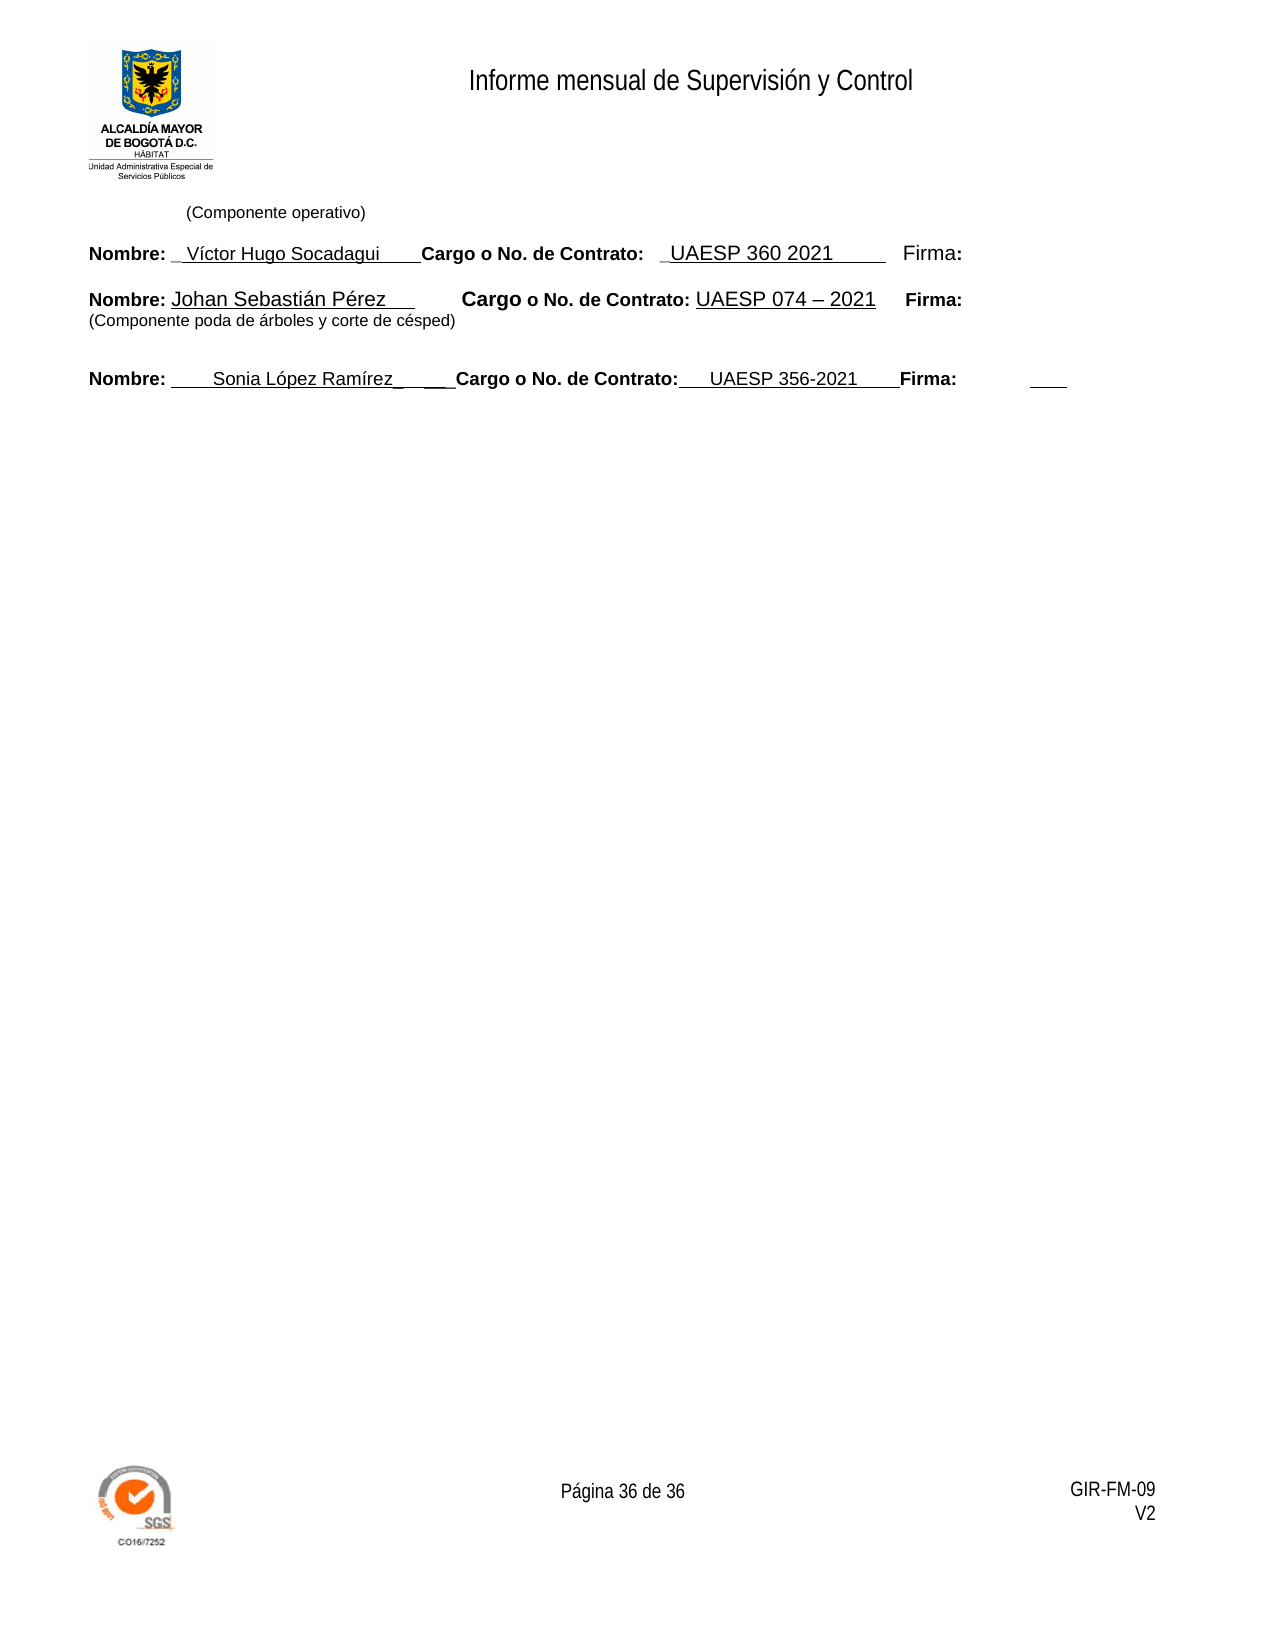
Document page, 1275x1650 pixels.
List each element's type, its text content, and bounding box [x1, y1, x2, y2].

text (Componente poda de árboles y corte de césped) [89, 311, 1186, 330]
text (Componente operativo) [89, 203, 1186, 222]
text Nombre: _ Víctor Hugo Socadagui Cargo o No. de Contrato: _UAESP 360 2021 Firma: [89, 241, 1186, 265]
picture [88, 1458, 180, 1549]
picture [88, 41, 220, 179]
text Nombre: Johan Sebastián Pérez Cargo o No. de Contrato: UAESP 074 – 2021 Firma: [89, 287, 1186, 311]
text Nombre: Sonia López Ramírez_ ___Cargo o No. de Contrato: UAESP 356-2021 Firma: [89, 368, 1196, 390]
